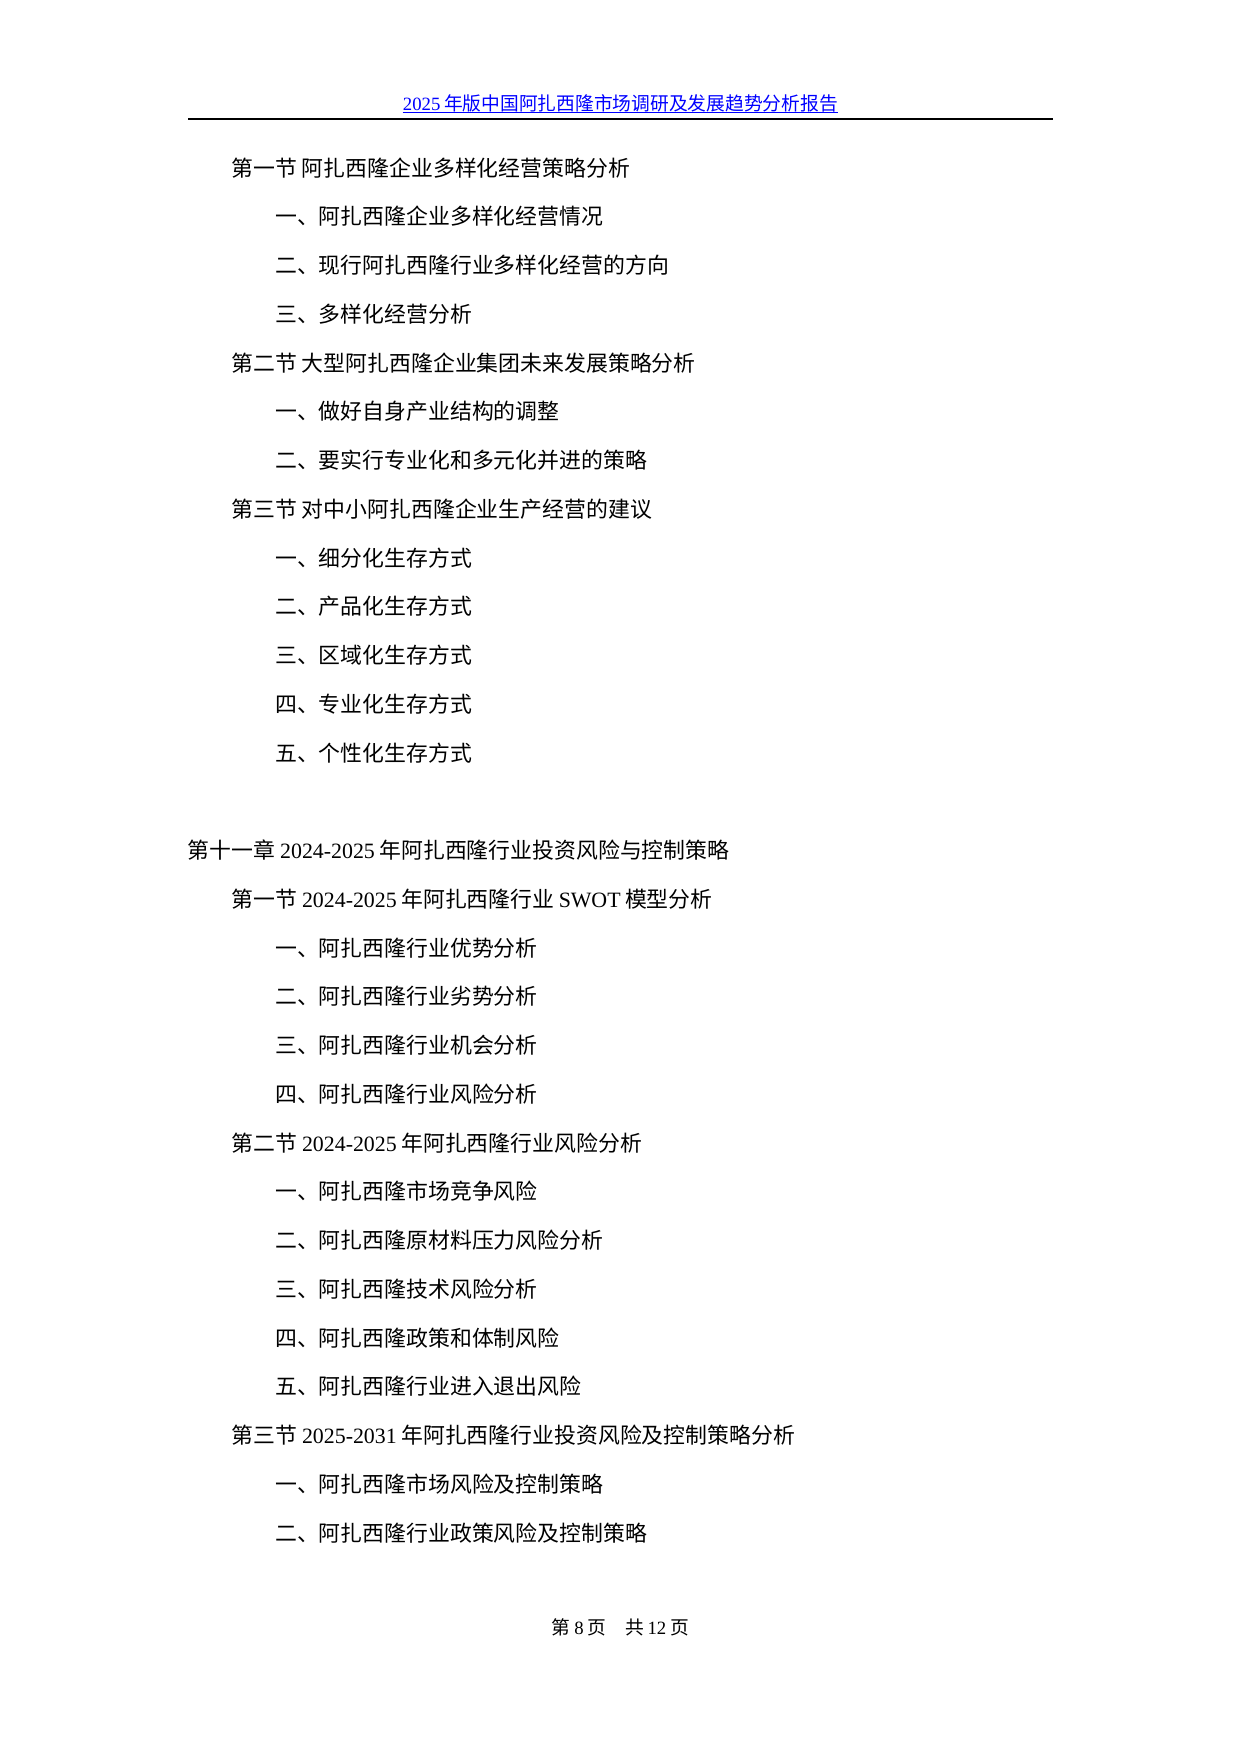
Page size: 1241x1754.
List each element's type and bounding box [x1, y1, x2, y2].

text [187, 150, 1053, 1548]
